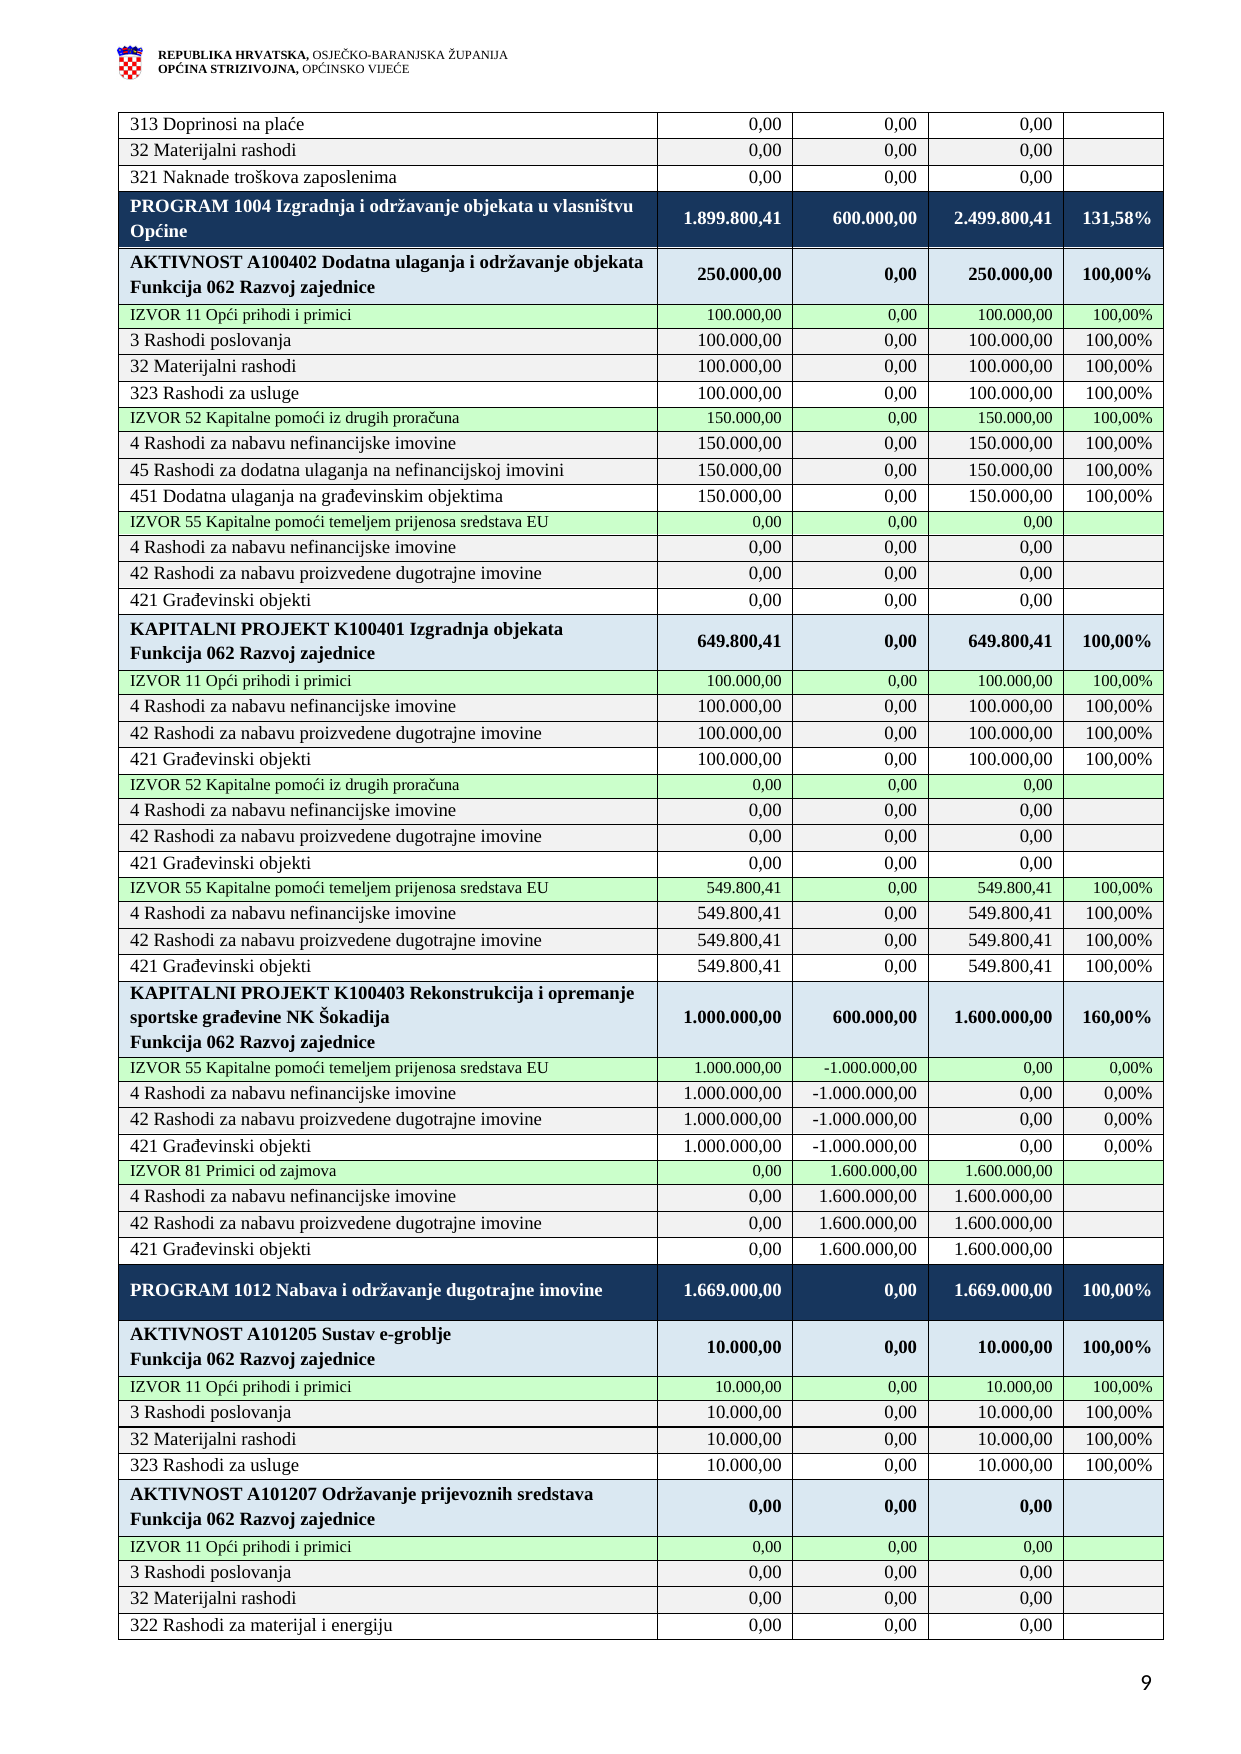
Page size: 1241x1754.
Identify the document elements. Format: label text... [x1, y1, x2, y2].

table_cell 10.000,00 [929, 1428, 1063, 1453]
table_cell 0,00 [929, 825, 1063, 851]
table_cell 549.800,41 [929, 929, 1063, 954]
table_cell 600.000,00 [793, 982, 928, 1057]
table_cell 0,00% [1064, 1135, 1163, 1160]
table_cell 0,00 [658, 1161, 792, 1184]
table_cell KAPITALNI PROJEKT K100403 Rekonstrukcija i opremanje sportske građevine NK Šokadija Funkcija 062 Razvoj zajednice [119, 982, 657, 1057]
table_cell 0,00 [793, 536, 928, 561]
table_cell [1064, 1561, 1163, 1586]
table_cell [1064, 1185, 1163, 1211]
table_cell 1.000.000,00 [658, 982, 792, 1057]
table_cell 100,00% [1064, 355, 1163, 381]
table_cell -1.000.000,00 [793, 1135, 928, 1160]
table_cell 150.000,00 [658, 432, 792, 458]
table_cell 321 Naknade troškova zaposlenima [119, 166, 657, 191]
table_cell 100,00% [1064, 485, 1163, 511]
table_cell 42 Rashodi za nabavu proizvedene dugotrajne imovine [119, 722, 657, 747]
picture [116, 44, 142, 80]
table_cell PROGRAM 1004 Izgradnja i održavanje objekata u vlasništvu Općine [119, 192, 657, 247]
table_cell 0,00 [793, 562, 928, 587]
table_cell 0,00 [793, 355, 928, 381]
table_cell 100.000,00 [658, 305, 792, 328]
table_cell 0,00 [929, 562, 1063, 587]
table_cell 0,00 [658, 1587, 792, 1613]
table_cell 0,00 [658, 113, 792, 138]
table_cell 0,00 [793, 1587, 928, 1613]
table_cell 32 Materijalni rashodi [119, 355, 657, 381]
table_cell 549.800,41 [658, 902, 792, 928]
table_cell 0,00 [929, 775, 1063, 798]
table_cell 0,00 [793, 408, 928, 431]
table_cell 0,00 [929, 139, 1063, 165]
table_cell 100.000,00 [929, 748, 1063, 774]
table_cell 100.000,00 [929, 722, 1063, 747]
table_cell 100.000,00 [929, 329, 1063, 354]
table_cell 150.000,00 [929, 408, 1063, 431]
table_cell 0,00 [929, 1561, 1063, 1586]
table_cell 100.000,00 [658, 722, 792, 747]
table_cell 0,00 [929, 1108, 1063, 1133]
table_cell IZVOR 11 Opći prihodi i primici [119, 305, 657, 328]
table_cell 549.800,41 [929, 955, 1063, 981]
table_cell 0,00 [658, 799, 792, 824]
table_cell 0,00 [658, 512, 792, 534]
table_cell 0,00 [793, 1401, 928, 1426]
table_cell 313 Doprinosi na plaće [119, 113, 657, 138]
table_cell 649.800,41 [929, 615, 1063, 670]
table_cell 100.000,00 [658, 748, 792, 774]
table_cell 0,00 [658, 852, 792, 877]
table_cell 100.000,00 [929, 305, 1063, 328]
table_cell 250.000,00 [929, 249, 1063, 304]
table_cell 0,00 [929, 512, 1063, 534]
table_cell 1.000.000,00 [658, 1135, 792, 1160]
table_cell 0,00 [929, 1058, 1063, 1081]
table_cell IZVOR 52 Kapitalne pomoći iz drugih proračuna [119, 775, 657, 798]
table_cell 3 Rashodi poslovanja [119, 329, 657, 354]
table_cell 0,00 [793, 1454, 928, 1479]
table_cell 0,00 [658, 1480, 792, 1536]
table_cell 549.800,41 [658, 929, 792, 954]
table_cell 250.000,00 [658, 249, 792, 304]
table_cell 3 Rashodi poslovanja [119, 1401, 657, 1426]
table_cell 0,00 [793, 1561, 928, 1586]
table_cell 323 Rashodi za usluge [119, 1454, 657, 1479]
table_cell IZVOR 55 Kapitalne pomoći temeljem prijenosa sredstava EU [119, 878, 657, 901]
table_cell 100,00% [1064, 329, 1163, 354]
table_cell 0,00 [793, 695, 928, 721]
table_cell IZVOR 11 Opći prihodi i primici [119, 1377, 657, 1400]
table_cell 1.000.000,00 [658, 1082, 792, 1107]
table_cell 0,00 [793, 852, 928, 877]
table_cell 0,00 [793, 775, 928, 798]
table_cell 0,00 [929, 589, 1063, 614]
table_cell 0,00 [793, 249, 928, 304]
table_cell IZVOR 11 Opći prihodi i primici [119, 671, 657, 694]
table_cell 4 Rashodi za nabavu nefinancijske imovine [119, 536, 657, 561]
table_cell [1064, 775, 1163, 798]
table_cell 10.000,00 [929, 1377, 1063, 1400]
table_cell 100.000,00 [658, 382, 792, 407]
table_cell 0,00 [793, 485, 928, 511]
table_cell 0,00 [793, 113, 928, 138]
table_cell 0,00 [658, 1212, 792, 1237]
table_cell 0,00 [658, 775, 792, 798]
table_cell 0,00 [658, 166, 792, 191]
table_cell 100,00% [1064, 382, 1163, 407]
table_cell 0,00 [929, 1587, 1063, 1613]
table_cell -1.000.000,00 [793, 1058, 928, 1081]
table_cell 150.000,00 [658, 485, 792, 511]
table_cell 0,00 [793, 615, 928, 670]
table_cell 100,00% [1064, 878, 1163, 901]
table_cell 100.000,00 [658, 355, 792, 381]
table_cell 0,00 [658, 536, 792, 561]
table_cell 100,00% [1064, 955, 1163, 981]
table_cell 0,00 [793, 432, 928, 458]
table_cell 0,00 [929, 1614, 1063, 1639]
table_cell 42 Rashodi za nabavu proizvedene dugotrajne imovine [119, 929, 657, 954]
table_cell IZVOR 11 Opći prihodi i primici [119, 1537, 657, 1560]
table_cell [1064, 1614, 1163, 1639]
table_cell 0,00 [658, 1238, 792, 1263]
table_cell 0,00 [929, 852, 1063, 877]
table_cell 0,00 [793, 166, 928, 191]
table_cell 0,00 [793, 1480, 928, 1536]
table_cell 322 Rashodi za materijal i energiju [119, 1614, 657, 1639]
table_cell 0,00 [658, 589, 792, 614]
table_cell 100,00% [1064, 671, 1163, 694]
table_cell -1.000.000,00 [793, 1108, 928, 1133]
table_cell 131,58% [1064, 192, 1163, 247]
table_cell 42 Rashodi za nabavu proizvedene dugotrajne imovine [119, 1212, 657, 1237]
table_cell 150.000,00 [929, 432, 1063, 458]
table_cell 45 Rashodi za dodatna ulaganja na nefinancijskoj imovini [119, 459, 657, 484]
table_cell 0,00 [929, 1082, 1063, 1107]
table_cell [1064, 1238, 1163, 1263]
table_cell 421 Građevinski objekti [119, 852, 657, 877]
table_cell 0,00 [929, 799, 1063, 824]
table_cell 4 Rashodi za nabavu nefinancijske imovine [119, 432, 657, 458]
table_cell 32 Materijalni rashodi [119, 1428, 657, 1453]
table_cell 100,00% [1064, 902, 1163, 928]
table_cell 323 Rashodi za usluge [119, 382, 657, 407]
table_cell 32 Materijalni rashodi [119, 139, 657, 165]
table_cell 421 Građevinski objekti [119, 955, 657, 981]
table_cell 600.000,00 [793, 192, 928, 247]
table_cell 42 Rashodi za nabavu proizvedene dugotrajne imovine [119, 562, 657, 587]
table_cell 100,00% [1064, 249, 1163, 304]
table_cell 100,00% [1064, 1401, 1163, 1426]
table_cell 1.669.000,00 [929, 1265, 1063, 1320]
table_cell 1.600.000,00 [929, 982, 1063, 1057]
table_cell [1064, 589, 1163, 614]
table_cell AKTIVNOST A100402 Dodatna ulaganja i održavanje objekata Funkcija 062 Razvoj zajednice [119, 249, 657, 304]
table_cell 421 Građevinski objekti [119, 1238, 657, 1263]
table_cell 0,00 [793, 459, 928, 484]
table_cell 100,00% [1064, 1265, 1163, 1320]
table_cell 0,00 [793, 305, 928, 328]
table_cell 4 Rashodi za nabavu nefinancijske imovine [119, 695, 657, 721]
table_cell 0,00 [929, 166, 1063, 191]
table_cell [1064, 1587, 1163, 1613]
table_cell 0,00 [793, 512, 928, 534]
table_cell 0,00 [929, 1537, 1063, 1560]
table_cell 1.600.000,00 [793, 1185, 928, 1211]
table_cell 3 Rashodi poslovanja [119, 1561, 657, 1586]
table_cell 100,00% [1064, 1377, 1163, 1400]
table_cell 0,00 [658, 1614, 792, 1639]
table_cell 0,00 [793, 139, 928, 165]
table_cell [1064, 562, 1163, 587]
table_cell [1064, 799, 1163, 824]
table_cell 1.600.000,00 [929, 1212, 1063, 1237]
table_cell 100,00% [1064, 432, 1163, 458]
table_cell 0,00 [658, 562, 792, 587]
table_cell [1064, 1212, 1163, 1237]
table_cell [1064, 113, 1163, 138]
table_cell 421 Građevinski objekti [119, 589, 657, 614]
table_cell 100.000,00 [658, 695, 792, 721]
table_cell 10.000,00 [929, 1321, 1063, 1376]
table_cell 150.000,00 [658, 408, 792, 431]
table_cell 0,00 [793, 825, 928, 851]
table_cell 1.000.000,00 [658, 1108, 792, 1133]
table_cell 4 Rashodi za nabavu nefinancijske imovine [119, 1185, 657, 1211]
table_cell 0,00 [793, 1321, 928, 1376]
table_cell 160,00% [1064, 982, 1163, 1057]
table_cell 549.800,41 [929, 902, 1063, 928]
table_cell 4 Rashodi za nabavu nefinancijske imovine [119, 902, 657, 928]
table_cell 0,00 [793, 1428, 928, 1453]
table_cell 0,00 [793, 1265, 928, 1320]
table_cell 0,00 [658, 1537, 792, 1560]
table_cell 0,00 [793, 902, 928, 928]
table_cell 1.600.000,00 [793, 1161, 928, 1184]
table_cell 421 Građevinski objekti [119, 1135, 657, 1160]
table_cell 0,00 [793, 955, 928, 981]
table_cell 0,00 [793, 722, 928, 747]
table_cell 1.600.000,00 [929, 1185, 1063, 1211]
table_cell 0,00% [1064, 1058, 1163, 1081]
table_cell 100,00% [1064, 1454, 1163, 1479]
table_cell 4 Rashodi za nabavu nefinancijske imovine [119, 799, 657, 824]
table_cell 0,00 [793, 1377, 928, 1400]
table_cell 100.000,00 [929, 671, 1063, 694]
table_cell -1.000.000,00 [793, 1082, 928, 1107]
table_cell 32 Materijalni rashodi [119, 1587, 657, 1613]
table_cell PROGRAM 1012 Nabava i održavanje dugotrajne imovine [119, 1265, 657, 1320]
table_cell 0,00 [793, 382, 928, 407]
table_cell 1.600.000,00 [929, 1161, 1063, 1184]
table_cell 649.800,41 [658, 615, 792, 670]
table_cell 0,00 [658, 1561, 792, 1586]
table_cell 0,00 [658, 825, 792, 851]
table_cell IZVOR 55 Kapitalne pomoći temeljem prijenosa sredstava EU [119, 1058, 657, 1081]
table_cell 100,00% [1064, 459, 1163, 484]
table_cell 1.899.800,41 [658, 192, 792, 247]
table_cell 10.000,00 [658, 1428, 792, 1453]
table_cell 100,00% [1064, 1428, 1163, 1453]
table_cell [1064, 1161, 1163, 1184]
table_cell IZVOR 55 Kapitalne pomoći temeljem prijenosa sredstava EU [119, 512, 657, 534]
table_cell 100,00% [1064, 305, 1163, 328]
table_cell 1.669.000,00 [658, 1265, 792, 1320]
table_cell 100,00% [1064, 615, 1163, 670]
table_cell [1064, 1537, 1163, 1560]
table_cell 1.000.000,00 [658, 1058, 792, 1081]
table_cell [1064, 139, 1163, 165]
table_cell 42 Rashodi za nabavu proizvedene dugotrajne imovine [119, 825, 657, 851]
table_cell [1064, 536, 1163, 561]
table_cell 549.800,41 [658, 955, 792, 981]
table_cell 10.000,00 [658, 1401, 792, 1426]
table_cell KAPITALNI PROJEKT K100401 Izgradnja objekata Funkcija 062 Razvoj zajednice [119, 615, 657, 670]
table_cell 1.600.000,00 [793, 1238, 928, 1263]
table_cell 100,00% [1064, 695, 1163, 721]
table_cell 549.800,41 [929, 878, 1063, 901]
table_cell 421 Građevinski objekti [119, 748, 657, 774]
table_cell 10.000,00 [658, 1454, 792, 1479]
table_cell 0,00% [1064, 1108, 1163, 1133]
table_cell 0,00 [793, 799, 928, 824]
table_cell 150.000,00 [658, 459, 792, 484]
table_cell 0,00 [793, 671, 928, 694]
table_cell [1064, 1480, 1163, 1536]
table_cell 100.000,00 [929, 382, 1063, 407]
table_cell 150.000,00 [929, 485, 1063, 511]
table_cell 10.000,00 [929, 1401, 1063, 1426]
table_cell AKTIVNOST A101205 Sustav e-groblje Funkcija 062 Razvoj zajednice [119, 1321, 657, 1376]
table_cell 100.000,00 [658, 329, 792, 354]
table_cell 451 Dodatna ulaganja na građevinskim objektima [119, 485, 657, 511]
table_cell 0,00 [793, 589, 928, 614]
table_cell [1064, 825, 1163, 851]
table_cell [1064, 852, 1163, 877]
table_cell 0,00 [793, 1537, 928, 1560]
table_cell IZVOR 52 Kapitalne pomoći iz drugih proračuna [119, 408, 657, 431]
table_cell 0,00 [929, 536, 1063, 561]
table_cell 0,00 [793, 878, 928, 901]
table_cell 1.600.000,00 [793, 1212, 928, 1237]
table_cell 100,00% [1064, 722, 1163, 747]
table_cell 100.000,00 [929, 695, 1063, 721]
table_cell [1064, 166, 1163, 191]
table_cell IZVOR 81 Primici od zajmova [119, 1161, 657, 1184]
table_cell AKTIVNOST A101207 Održavanje prijevoznih sredstava Funkcija 062 Razvoj zajednice [119, 1480, 657, 1536]
table_cell 10.000,00 [658, 1321, 792, 1376]
table_cell 0,00 [929, 1480, 1063, 1536]
table_cell 10.000,00 [658, 1377, 792, 1400]
table_cell 549.800,41 [658, 878, 792, 901]
table_cell 100,00% [1064, 748, 1163, 774]
table_cell [1064, 512, 1163, 534]
table_cell 10.000,00 [929, 1454, 1063, 1479]
table_cell 100,00% [1064, 408, 1163, 431]
table_cell 0,00 [929, 113, 1063, 138]
table_cell 0,00 [793, 929, 928, 954]
table_cell 150.000,00 [929, 459, 1063, 484]
table_cell 0,00% [1064, 1082, 1163, 1107]
table_cell 2.499.800,41 [929, 192, 1063, 247]
table_cell 0,00 [793, 748, 928, 774]
table_cell 0,00 [793, 329, 928, 354]
table_cell 0,00 [658, 1185, 792, 1211]
table_cell 100,00% [1064, 929, 1163, 954]
table_cell 1.600.000,00 [929, 1238, 1063, 1263]
table_cell 0,00 [658, 139, 792, 165]
table_cell 42 Rashodi za nabavu proizvedene dugotrajne imovine [119, 1108, 657, 1133]
table_cell 0,00 [793, 1614, 928, 1639]
table_cell 0,00 [929, 1135, 1063, 1160]
table_cell 100.000,00 [929, 355, 1063, 381]
table_cell 4 Rashodi za nabavu nefinancijske imovine [119, 1082, 657, 1107]
table_cell 100.000,00 [658, 671, 792, 694]
table_cell 100,00% [1064, 1321, 1163, 1376]
